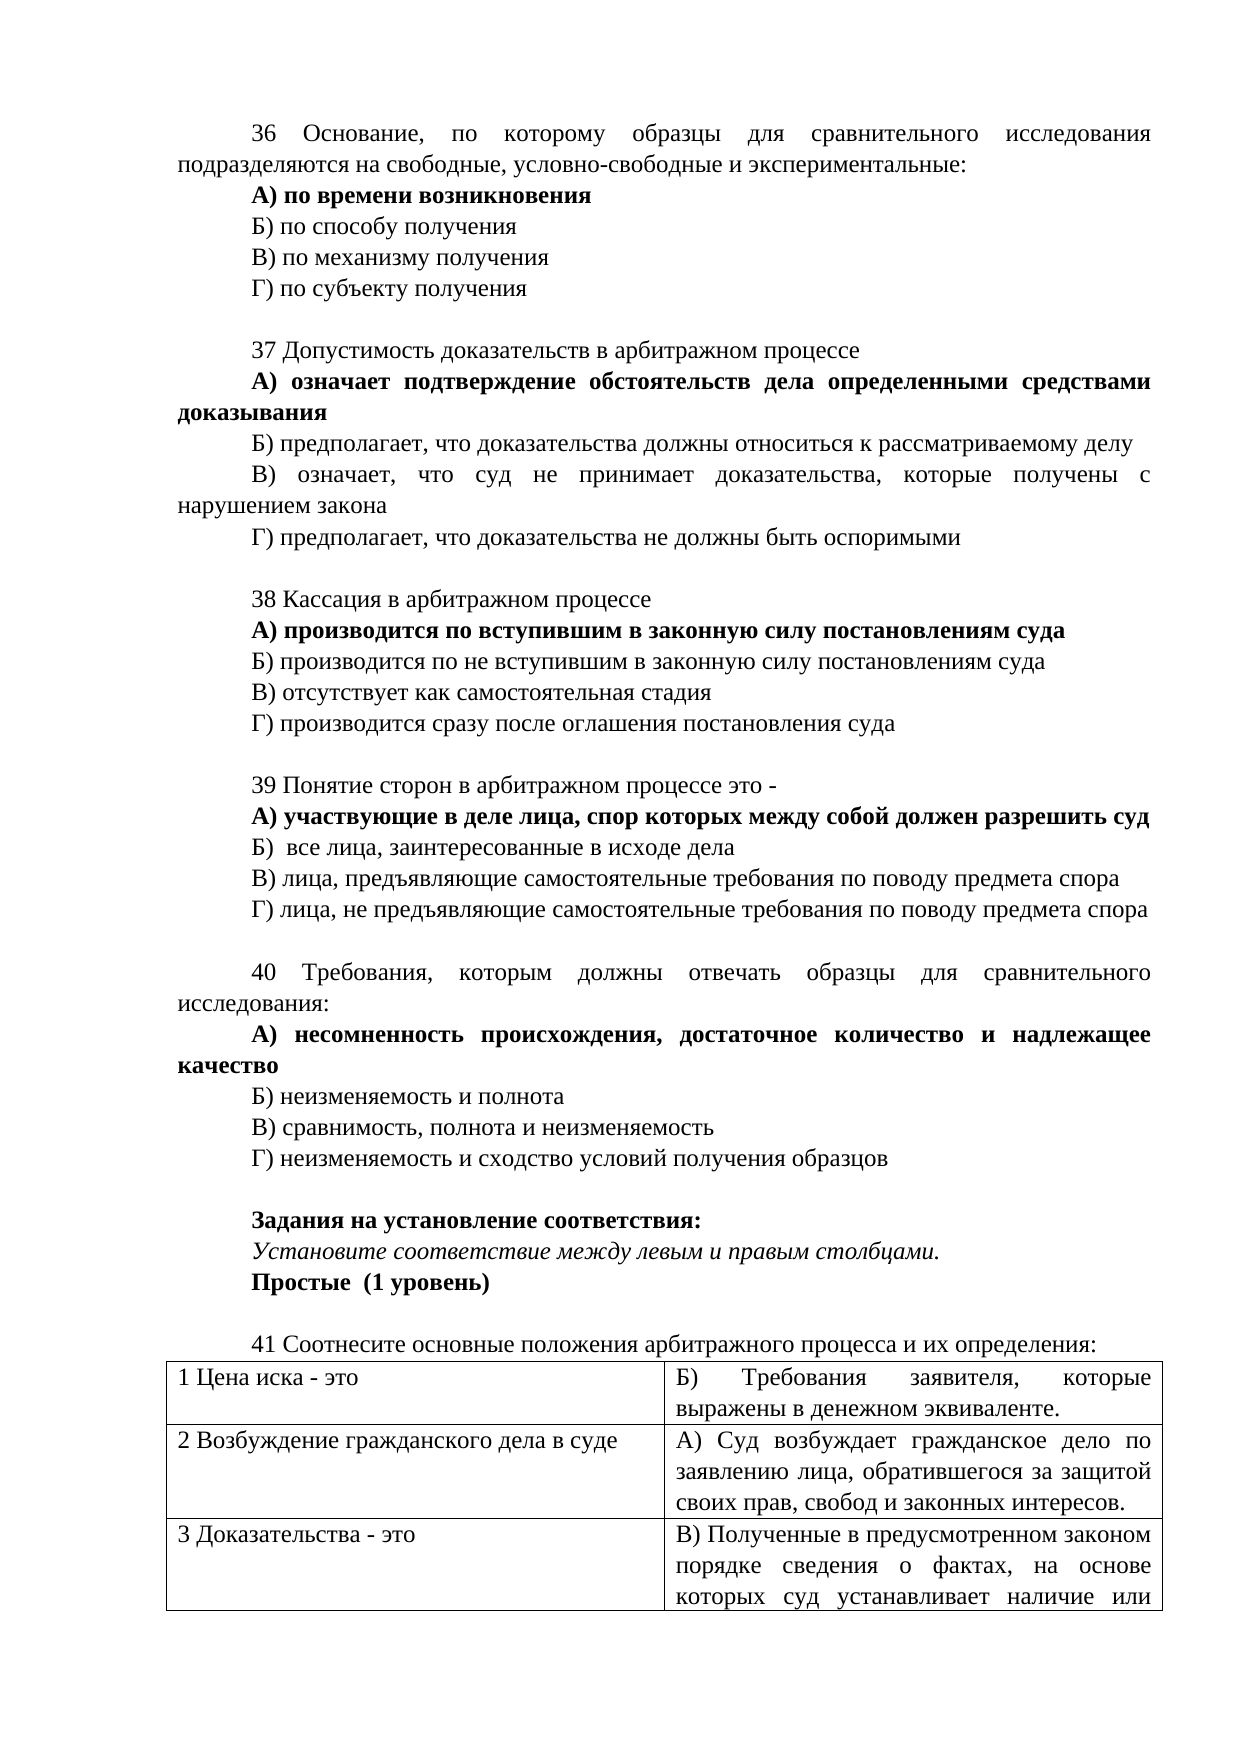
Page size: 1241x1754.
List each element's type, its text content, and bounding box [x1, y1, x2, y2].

text Г) производится сразу после оглашения постановления суда [177, 708, 1152, 737]
text Задания на установление соответствия: [177, 1205, 1152, 1234]
text А) производится по вступившим в законную силу постановлениям суда [177, 615, 1152, 643]
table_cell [665, 1519, 1162, 1610]
text В) означает, что суд не принимает доказательства, которые получены с нарушением закона [177, 459, 1152, 519]
text В) по механизму получения [177, 242, 1152, 271]
text Г) предполагает, что доказательства не должны быть оспоримыми [177, 522, 1152, 550]
text А) несомненность происхождения, достаточное количество и надлежащее качество [177, 1019, 1152, 1078]
text 37 Допустимость доказательств в арбитражном процессе [177, 335, 1152, 364]
text А) означает подтверждение обстоятельств дела определенными средствами доказывания [177, 366, 1152, 426]
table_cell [167, 1519, 664, 1610]
text В) лица, предъявляющие самостоятельные требования по поводу предмета спора [177, 863, 1152, 892]
text А) участвующие в деле лица, спор которых между собой должен разрешить суд [177, 801, 1152, 830]
text Простые (1 уровень) [177, 1267, 1152, 1296]
text Б) предполагает, что доказательства должны относиться к рассматриваемому делу [177, 428, 1152, 457]
text Б) все лица, заинтересованные в исходе дела [177, 832, 1152, 861]
text 41 Соотнесите основные положения арбитражного процесса и их определения: [177, 1329, 1152, 1358]
text А) по времени возникновения [177, 180, 1152, 209]
text Г) по субъекту получения [177, 273, 1152, 302]
text 38 Кассация в арбитражном процессе [177, 584, 1152, 612]
text Б) по способу получения [177, 211, 1152, 240]
text В) отсутствует как самостоятельная стадия [177, 677, 1152, 706]
table_cell А) Суд возбуждает гражданское дело по заявлению лица, обратившегося за защитой своих прав, свобод и законных интересов. [665, 1425, 1162, 1518]
text 36 Основание, по которому образцы для сравнительного исследования подразделяются на свободные, условно-свободные и экспериментальные: [177, 118, 1152, 178]
table_cell 2 Возбуждение гражданского дела в суде [167, 1425, 664, 1518]
text Б) производится по не вступившим в законную силу постановлениям суда [177, 646, 1152, 674]
text Г) неизменяемость и сходство условий получения образцов [177, 1143, 1152, 1172]
text Установите соответствие между левым и правым столбцами. [177, 1236, 1152, 1265]
text 40 Требования, которым должны отвечать образцы для сравнительного исследования: [177, 957, 1152, 1016]
text Г) лица, не предъявляющие самостоятельные требования по поводу предмета спора [177, 894, 1152, 923]
table_header Б) Требования заявителя, которые выражены в денежном эквиваленте. [665, 1362, 1162, 1424]
text 39 Понятие сторон в арбитражном процессе это - [177, 770, 1152, 799]
text Б) неизменяемость и полнота [177, 1081, 1152, 1109]
text В) сравнимость, полнота и неизменяемость [177, 1112, 1152, 1141]
table_header 1 Цена иска - это [167, 1362, 664, 1424]
